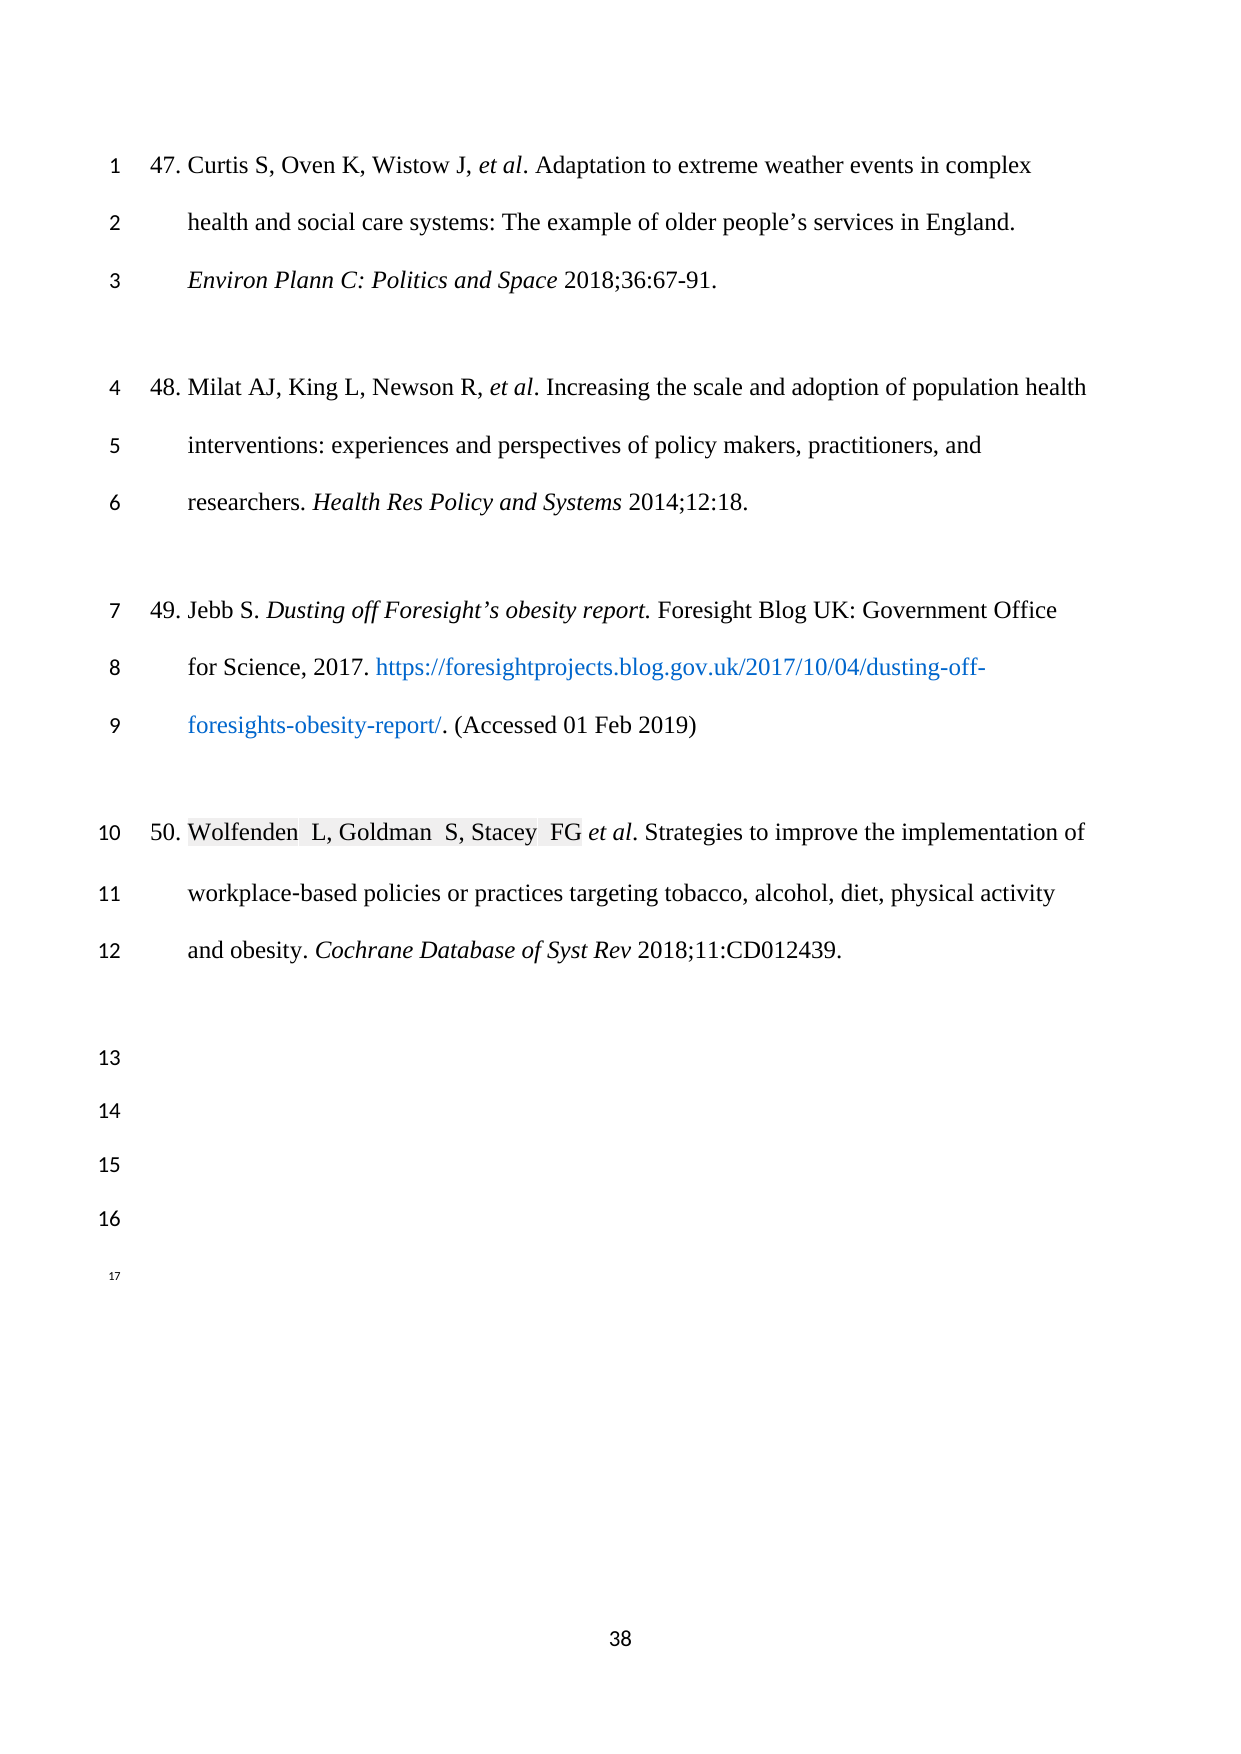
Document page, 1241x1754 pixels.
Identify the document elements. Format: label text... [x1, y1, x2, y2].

list Milat AJ, King L, Newson R, et al. Increasing the scale and adoption of population health interventions: experiences and perspectives of policy makers, practitioners, and researchers. Health Res Policy and Systems 2014;12:18. [150, 372, 1090, 516]
list Curtis S, Oven K, Wistow J, et al. Adaptation to extreme weather events in complex health and social care systems: The example of older people’s services in England. Environ Plann C: Politics and Space 2018;36:67-91. [150, 150, 1090, 294]
list Jebb S. Dusting off Foresight’s obesity report. Foresight Blog UK: Government Office for Science, 2017. https://foresightprojects.blog.gov.uk/2017/10/04/dusting-off-foresights-obesity-report/. (Accessed 01 Feb 2019) [150, 595, 1090, 739]
list Wolfenden L, Goldman S, Stacey FG et al. Strategies to improve the implementation of workplace‐based policies or practices targeting tobacco, alcohol, diet, physical activity and obesity. Cochrane Database of Syst Rev 2018;11:CD012439. [150, 817, 1090, 964]
